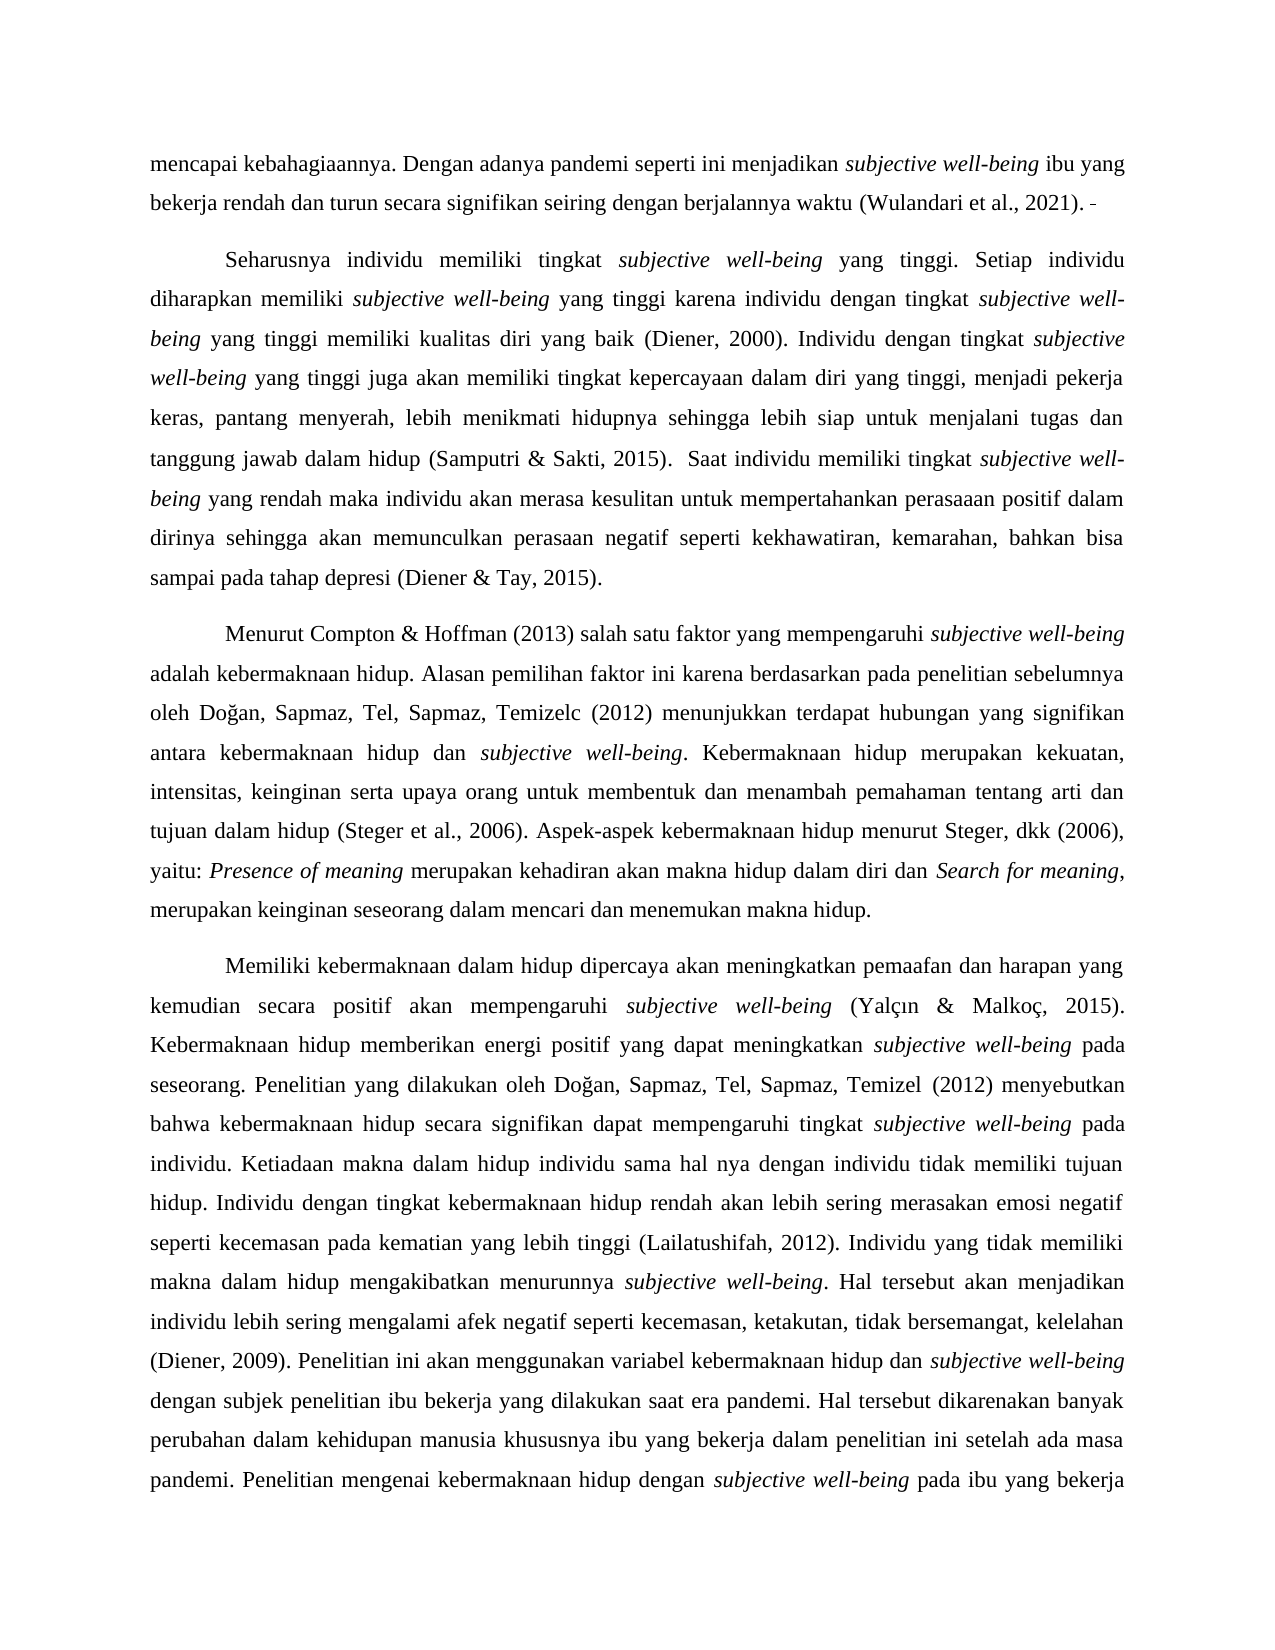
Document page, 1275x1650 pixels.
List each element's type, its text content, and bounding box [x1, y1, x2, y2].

text Menurut Compton & Hoffman (2013) salah satu faktor yang mempengaruhi subjective well-being adalah kebermaknaan hidup. Alasan pemilihan faktor ini karena berdasarkan pada penelitian sebelumnya oleh Doğan, Sapmaz, Tel, Sapmaz, Temizelc (2012) menunjukkan terdapat hubungan yang signifikan antara kebermaknaan hidup dan subjective well-being. Kebermaknaan hidup merupakan kekuatan, intensitas, keinginan serta upaya orang untuk membentuk dan menambah pemahaman tentang arti dan tujuan dalam hidup (Steger et al., 2006). Aspek-aspek kebermaknaan hidup menurut Steger, dkk (2006), yaitu: Presence of meaning merupakan kehadiran akan makna hidup dalam diri dan Search for meaning, merupakan keinginan seseorang dalam mencari dan menemukan makna hidup. [150, 620, 1125, 923]
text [150, 150, 1125, 216]
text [150, 953, 1125, 1492]
text Seharusnya individu memiliki tingkat subjective well-being yang tinggi. Setiap individu diharapkan memiliki subjective well-being yang tinggi karena individu dengan tingkat subjective well-being yang tinggi memiliki kualitas diri yang baik (Diener, 2000). Individu dengan tingkat subjective well-being yang tinggi juga akan memiliki tingkat kepercayaan dalam diri yang tinggi, menjadi pekerja keras, pantang menyerah, lebih menikmati hidupnya sehingga lebih siap untuk menjalani tugas dan tanggung jawab dalam hidup (Samputri & Sakti, 2015). Saat individu memiliki tingkat subjective well-being yang rendah maka individu akan merasa kesulitan untuk mempertahankan perasaaan positif dalam dirinya sehingga akan memunculkan perasaan negatif seperti kekhawatiran, kemarahan, bahkan bisa sampai pada tahap depresi (Diener & Tay, 2015). [150, 246, 1125, 590]
